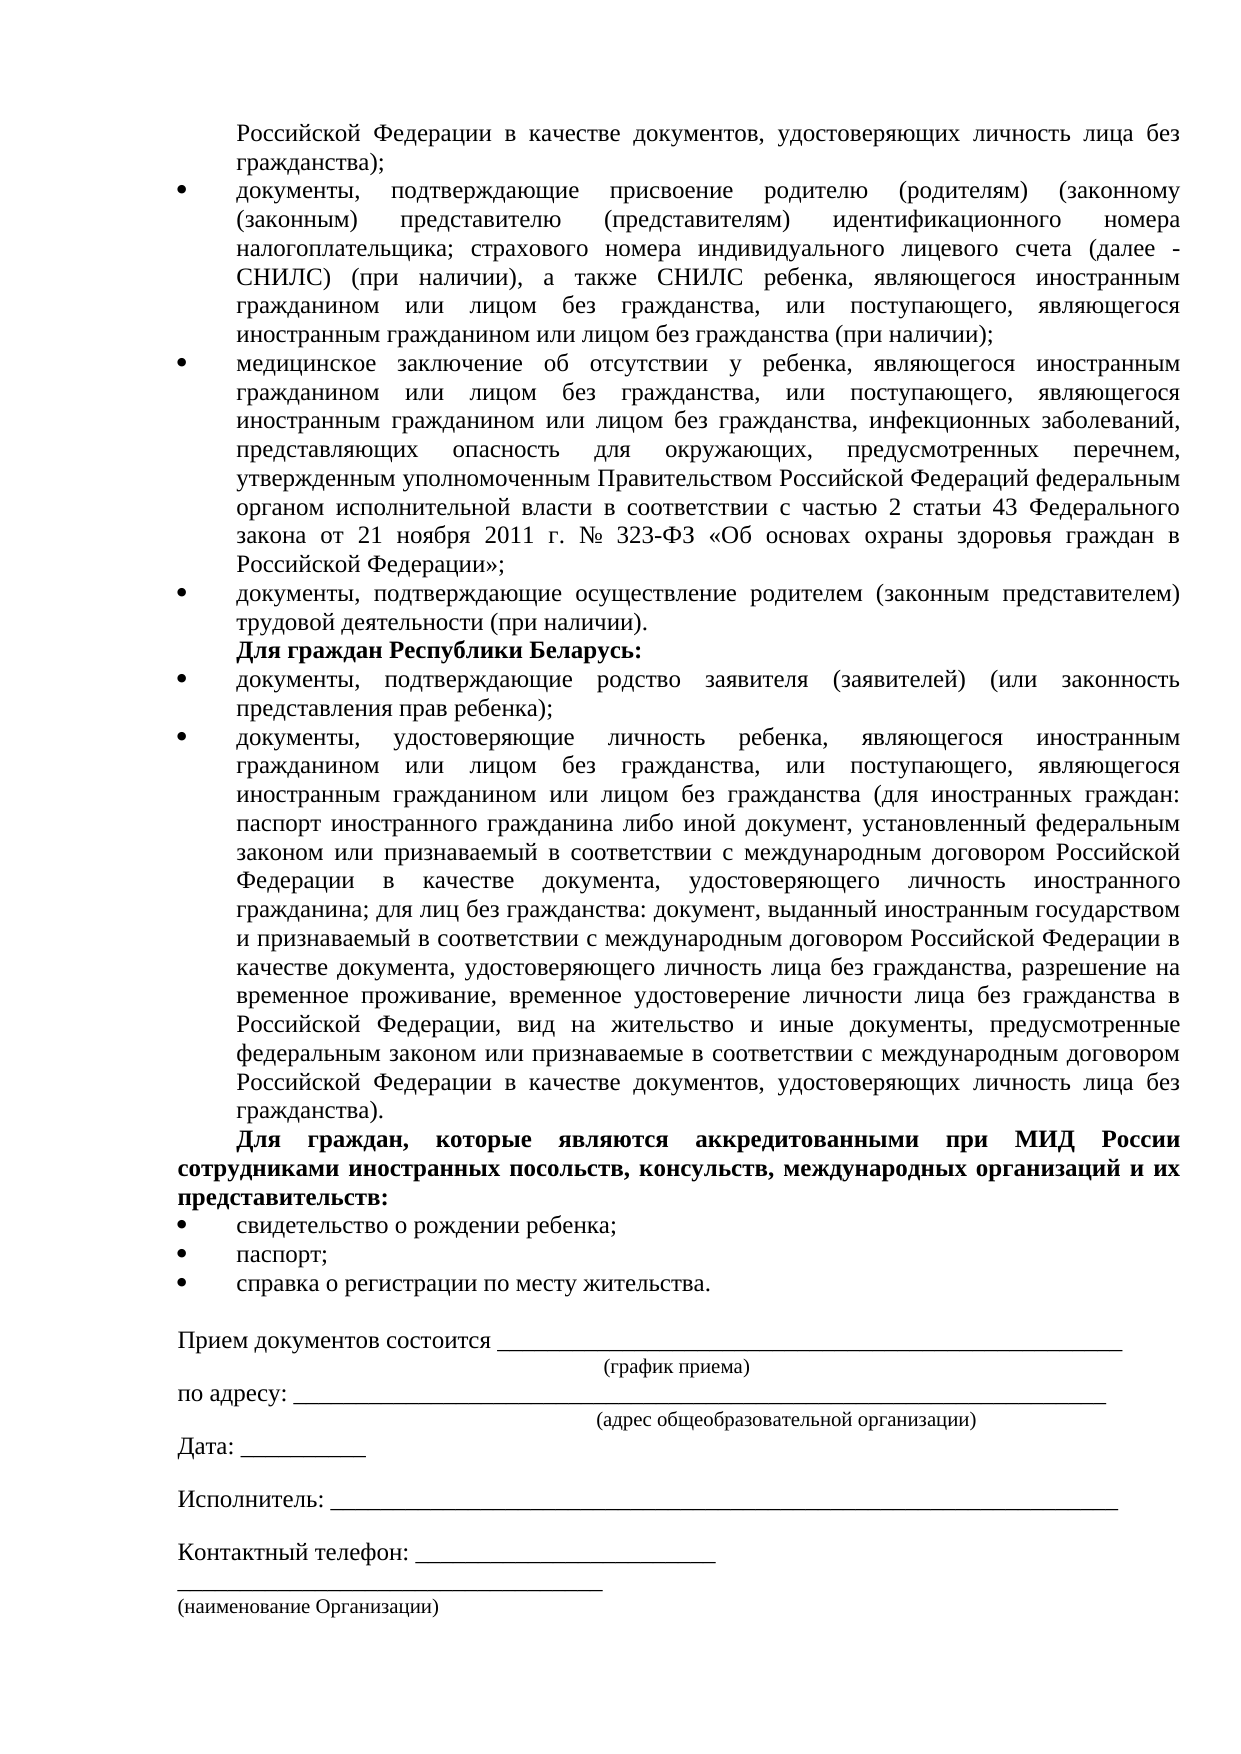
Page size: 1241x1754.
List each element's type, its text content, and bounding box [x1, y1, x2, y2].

list паспорт; [177, 1239, 1181, 1268]
list справка о регистрации по месту жительства. [177, 1268, 1181, 1297]
list свидетельство о рождении ребенка; [177, 1211, 1181, 1239]
list медицинское заключение об отсутствии у ребенка, являющегося иностранным гражданином или лицом без гражданства, или поступающего, являющегося иностранным гражданином или лицом без гражданства, инфекционных заболеваний, представляющих опасность для окружающих, предусмотренных перечнем, утвержденным уполномоченным Правительством Российской Федераций федеральным органом исполнительной власти в соответствии с частью 2 статьи 43 Федерального закона от 21 ноября 2011 г. № 323-ФЗ «Об основах охраны здоровья граждан в Российской Федерации»; [177, 348, 1181, 578]
text (наименование Организации) [177, 1594, 1181, 1618]
text (график приема) [177, 1354, 1181, 1378]
text __________________________________ [177, 1566, 1181, 1594]
list документы, удостоверяющие личность ребенка, являющегося иностранным гражданином или лицом без гражданства, или поступающего, являющегося иностранным гражданином или лицом без гражданства (для иностранных граждан: паспорт иностранного гражданина либо иной документ, установленный федеральным законом или признаваемый в соответствии с международным договором Российской Федерации в качестве документа, удостоверяющего личность иностранного гражданина; для лиц без гражданства: документ, выданный иностранным государством и признаваемый в соответствии с международным договором Российской Федерации в качестве документа, удостоверяющего личность лица без гражданства, разрешение на временное проживание, временное удостоверение личности лица без гражданства в Российской Федерации, вид на жительство и иные документы, предусмотренные федеральным законом или признаваемые в соответствии с международным договором Российской Федерации в качестве документов, удостоверяющих личность лица без гражданства). [177, 722, 1181, 1124]
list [177, 118, 1181, 176]
text Для граждан, которые являются аккредитованными при МИД России сотрудниками иностранных посольств, консульств, международных организаций и их представительств: [177, 1124, 1181, 1211]
text Для граждан Республики Беларусь: [177, 636, 1181, 664]
list документы, подтверждающие осуществление родителем (законным представителем) трудовой деятельности (при наличии). [177, 578, 1181, 636]
text Дата: __________ [177, 1431, 1181, 1460]
text по адресу: _________________________________________________________________ [177, 1378, 1181, 1407]
text Контактный телефон: ________________________ [177, 1537, 1181, 1566]
text Прием документов состоится __________________________________________________ [177, 1326, 1181, 1354]
text Исполнитель: _______________________________________________________________ [177, 1484, 1181, 1513]
list документы, подтверждающие присвоение родителю (родителям) (законному (законным) представителю (представителям) идентификационного номера налогоплательщика; страхового номера индивидуального лицевого счета (далее - СНИЛС) (при наличии), а также СНИЛС ребенка, являющегося иностранным гражданином или лицом без гражданства, или поступающего, являющегося иностранным гражданином или лицом без гражданства (при наличии); [177, 176, 1181, 348]
text (адрес общеобразовательной организации) [177, 1407, 1181, 1431]
list документы, подтверждающие родство заявителя (заявителей) (или законность представления прав ребенка); [177, 664, 1181, 722]
